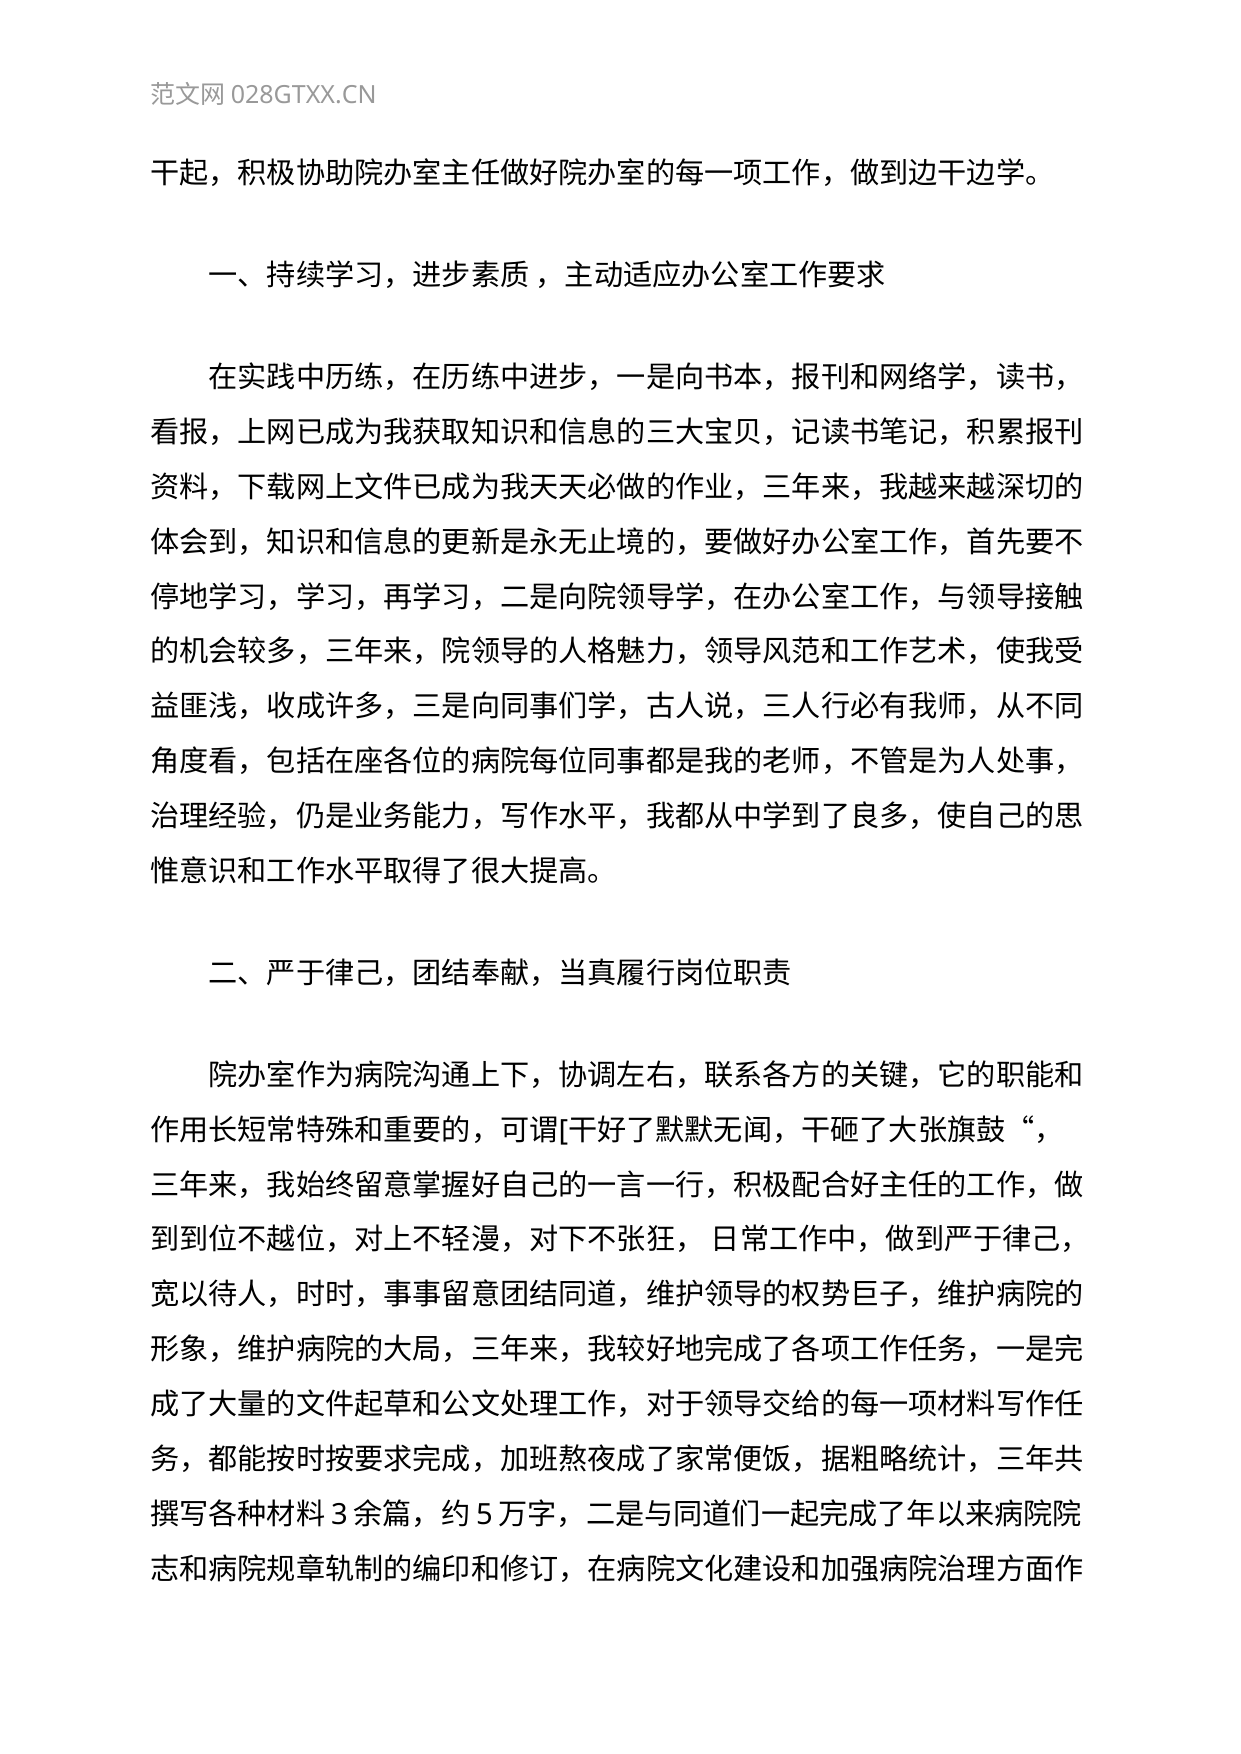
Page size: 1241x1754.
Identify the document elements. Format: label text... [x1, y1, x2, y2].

text 二、严于律己，团结奉献，当真履行岗位职责 [150, 949, 1090, 992]
text 一、持续学习，进步素质 ，主动适应办公室工作要求 [150, 252, 1090, 294]
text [150, 1051, 1090, 1588]
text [150, 150, 1090, 192]
text 在实践中历练，在历练中进步，一是向书本，报刊和网络学，读书，看报，上网已成为我获取知识和信息的三大宝贝，记读书笔记，积累报刊资料，下载网上文件已成为我天天必做的作业，三年来，我越来越深切的体会到，知识和信息的更新是永无止境的，要做好办公室工作，首先要不停地学习，学习，再学习，二是向院领导学，在办公室工作，与领导接触的机会较多，三年来，院领导的人格魅力，领导风范和工作艺术，使我受益匪浅，收成许多，三是向同事们学，古人说，三人行必有我师，从不同角度看，包括在座各位的病院每位同事都是我的老师，不管是为人处事，治理经验，仍是业务能力，写作水平，我都从中学到了良多，使自己的思惟意识和工作水平取得了很大提高。 [150, 353, 1090, 890]
